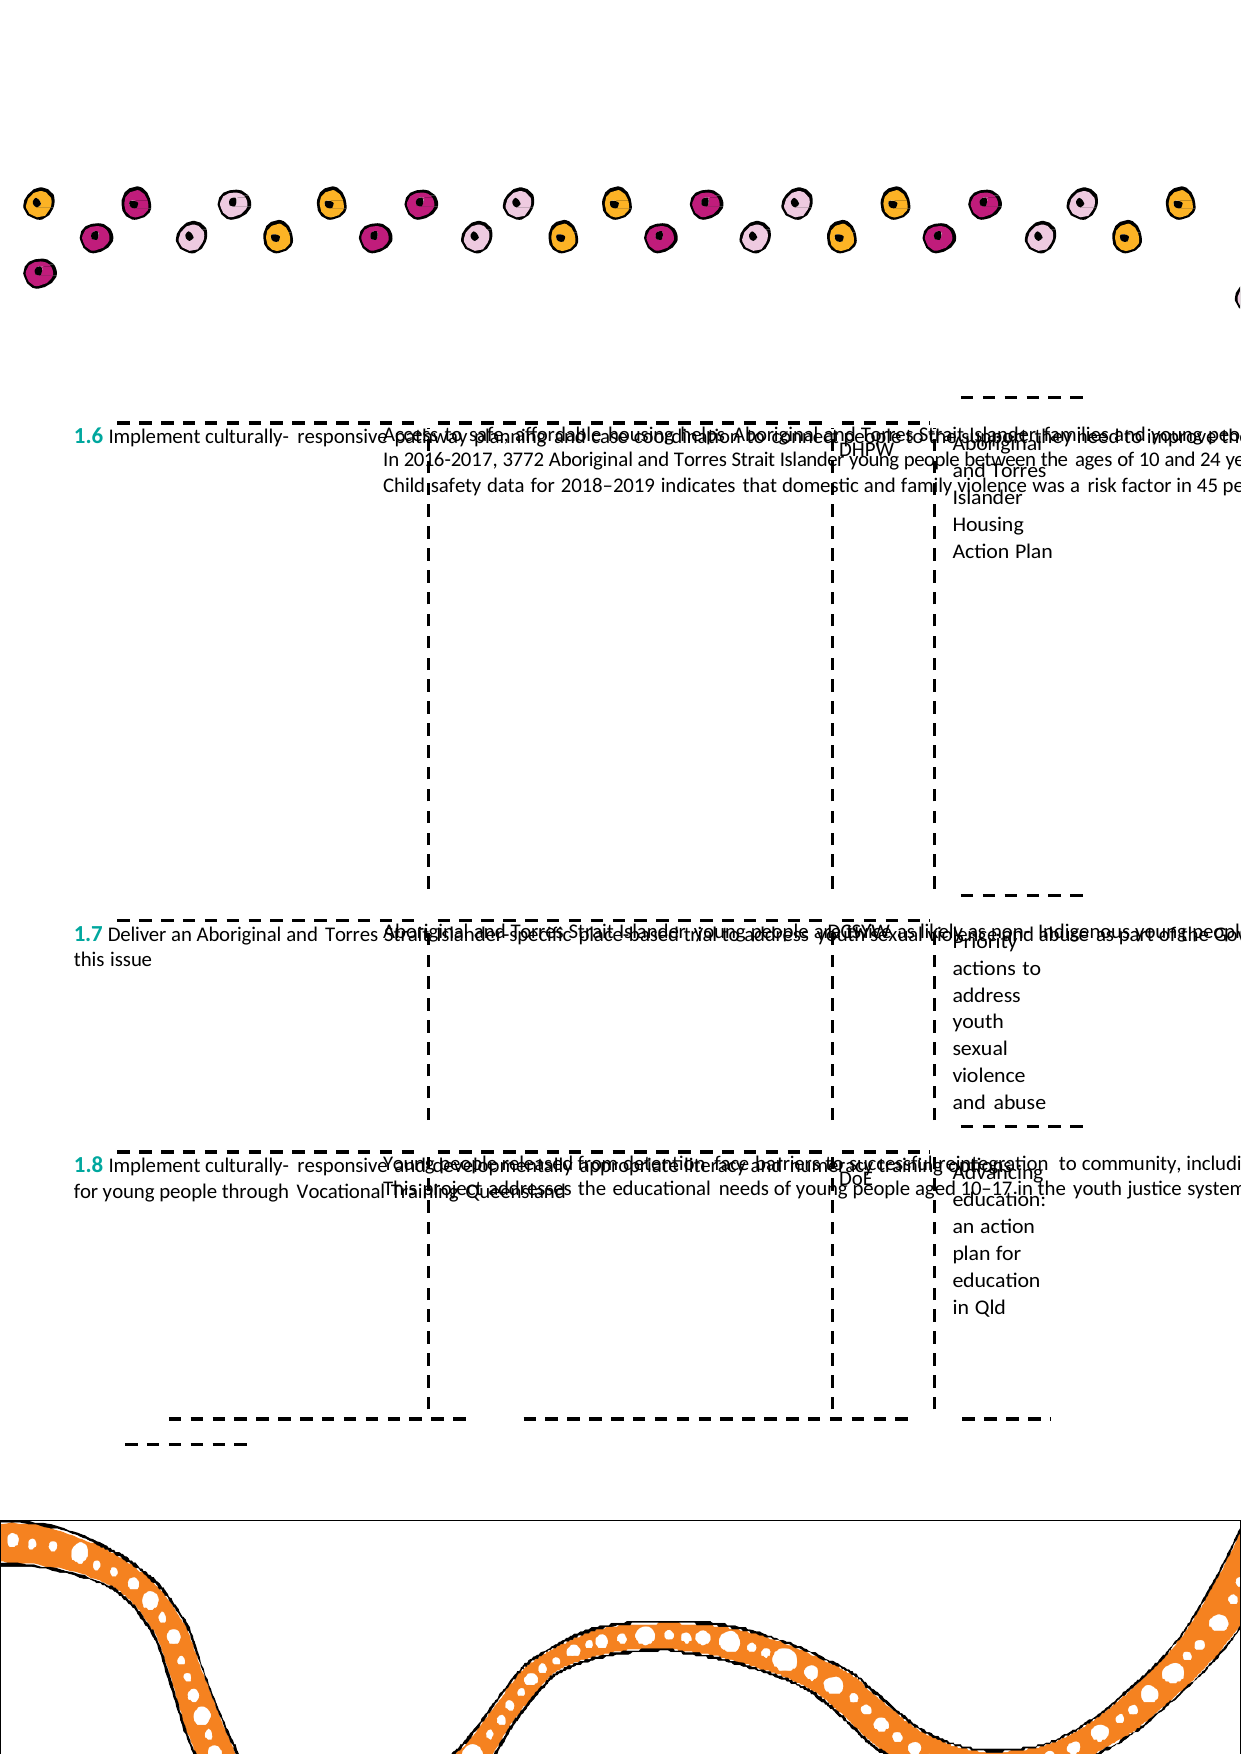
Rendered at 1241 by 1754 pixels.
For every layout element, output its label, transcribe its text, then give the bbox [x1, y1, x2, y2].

text Advancing education: an action plan for education in Qld [952, 1159, 1055, 1319]
picture [1, 1521, 1240, 1754]
text Aboriginal and Torres Islander Housing Action Plan [952, 431, 1067, 563]
text Priority actions to address youth sexual violence and abuse [952, 928, 1057, 1115]
